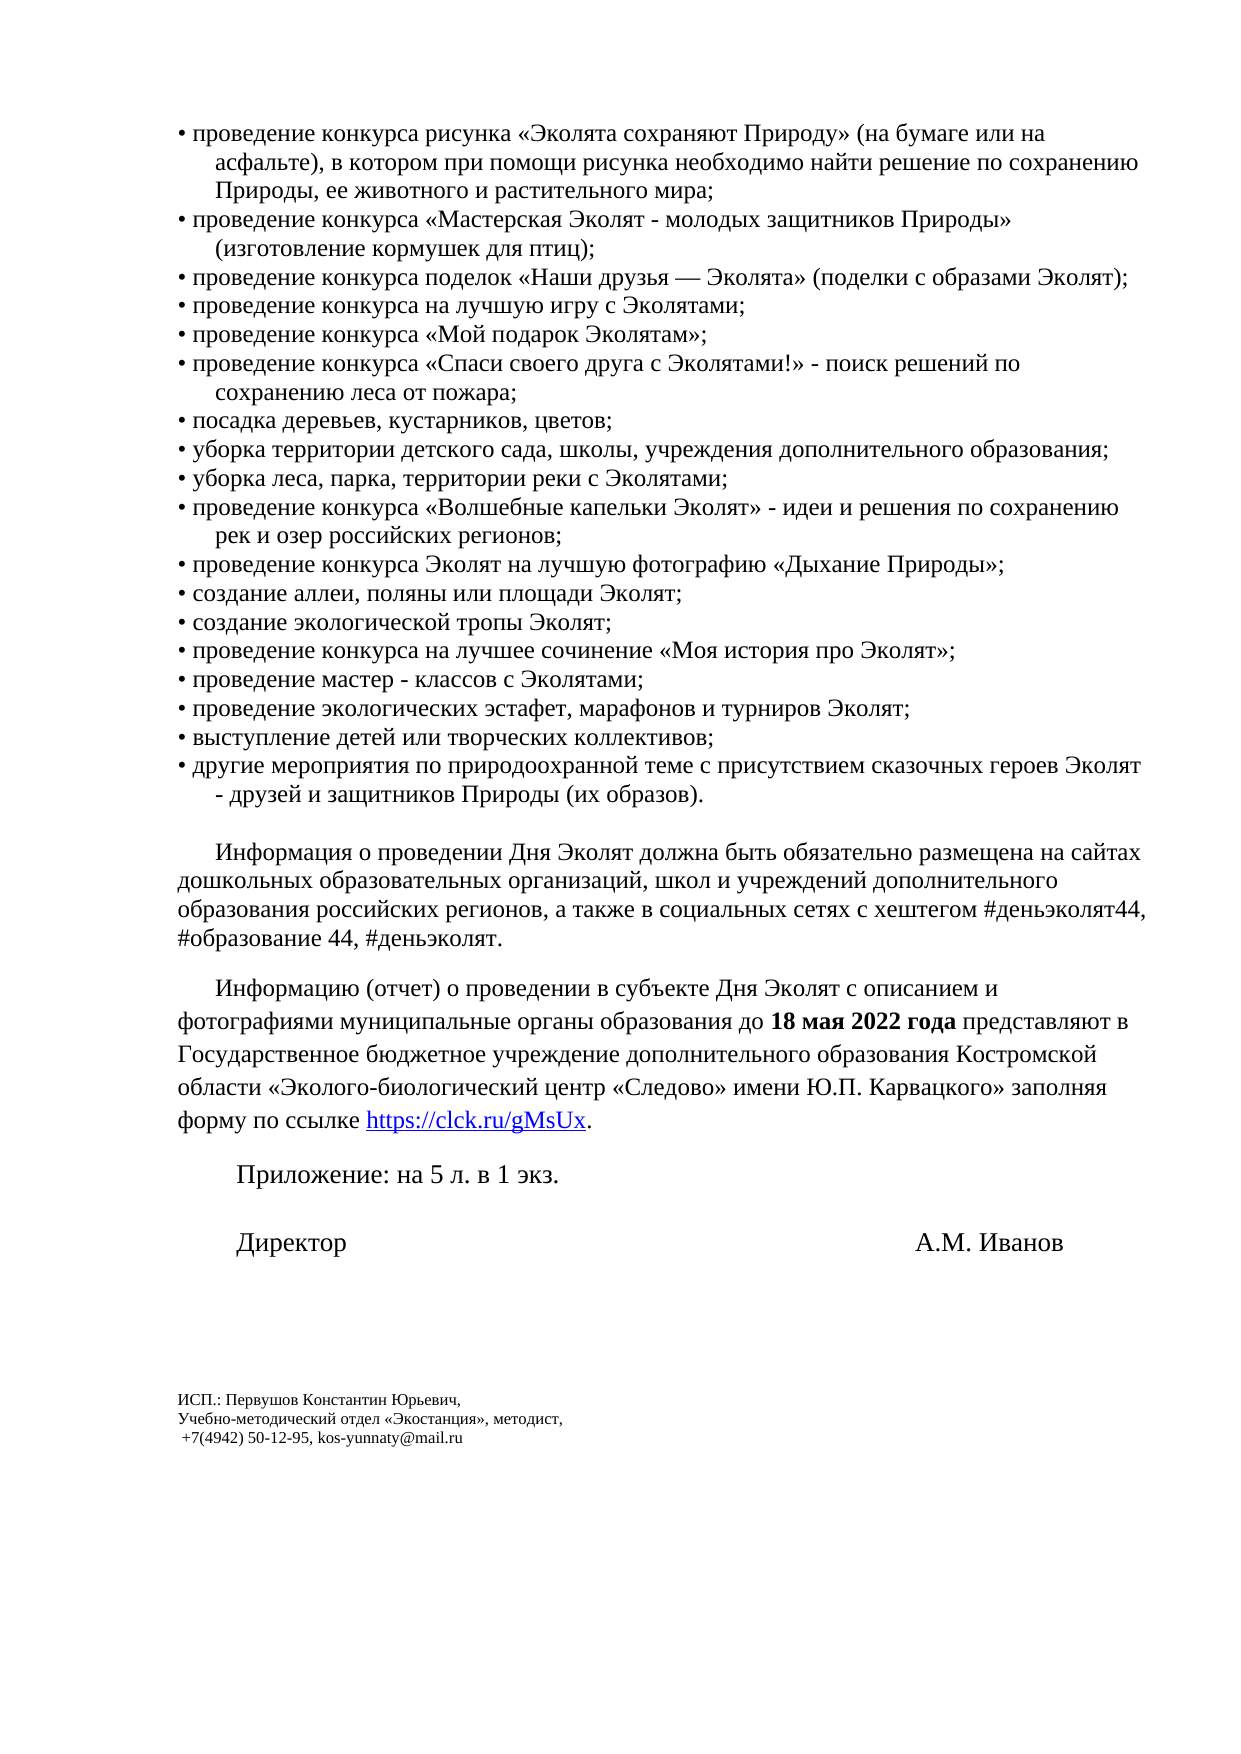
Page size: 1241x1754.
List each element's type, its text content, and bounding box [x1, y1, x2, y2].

text • другие мероприятия по природоохранной теме с присутствием сказочных героев Эколят - друзей и защитников Природы (их образов). [177, 751, 1152, 808]
text • уборка леса, парка, территории реки с Эколятами; [177, 463, 1152, 492]
text • уборка территории детского сада, школы, учреждения дополнительного образования; [177, 434, 1152, 463]
text Директор А.М. Иванов [177, 1226, 1152, 1257]
text • посадка деревьев, кустарников, цветов; [177, 406, 1152, 434]
text • проведение экологических эстафет, марафонов и турниров Эколят; [177, 693, 1152, 722]
text ИСП.: Первушов Константин Юрьевич, [177, 1389, 1152, 1409]
text • выступление детей или творческих коллективов; [177, 722, 1152, 751]
text • создание аллеи, поляны или площади Эколят; [177, 578, 1152, 607]
text • проведение мастер - классов с Эколятами; [177, 664, 1152, 693]
text • проведение конкурса Эколят на лучшую фотографию «Дыхание Природы»; [177, 549, 1152, 578]
text Учебно-методический отдел «Экостанция», методист, [177, 1409, 1152, 1428]
text • проведение конкурса на лучшую игру с Эколятами; [177, 291, 1152, 319]
text • проведение конкурса «Мастерская Эколят - молодых защитников Природы» (изготовление кормушек для птиц); [177, 204, 1152, 262]
text • проведение конкурса поделок «Наши друзья — Эколята» (поделки с образами Эколят); [177, 262, 1152, 291]
text • проведение конкурса рисунка «Эколята сохраняют Природу» (на бумаге или на асфальте), в котором при помощи рисунка необходимо найти решение по сохранению Природы, ее животного и растительного мира; [177, 118, 1152, 204]
text • проведение конкурса «Волшебные капельки Эколят» - идеи и решения по сохранению рек и озер российских регионов; [177, 492, 1152, 549]
text +7(4942) 50-12-95, kos-yunnaty@mail.ru [177, 1428, 1152, 1447]
text Информацию (отчет) о проведении в субъекте Дня Эколят с описанием и фотографиями муниципальные органы образования до 18 мая 2022 года представляют в Государственное бюджетное учреждение дополнительного образования Костромской области «Эколого-биологический центр «Следово» имени Ю.П. Карвацкого» заполняя форму по ссылке https://clck.ru/gMsUx. [177, 973, 1152, 1133]
text • проведение конкурса «Мой подарок Эколятам»; [177, 319, 1152, 348]
text • проведение конкурса «Спаси своего друга с Эколятами!» - поиск решений по сохранению леса от пожара; [177, 348, 1152, 406]
text • проведение конкурса на лучшее сочинение «Моя история про Эколят»; [177, 636, 1152, 664]
text Информация о проведении Дня Эколят должна быть обязательно размещена на сайтах дошкольных образовательных организаций, школ и учреждений дополнительного образования российских регионов, а также в социальных сетях с хештегом #деньэколят44, #образование 44, #деньэколят. [177, 837, 1152, 952]
text • создание экологической тропы Эколят; [177, 607, 1152, 636]
text Приложение: на 5 л. в 1 экз. [177, 1159, 1152, 1190]
